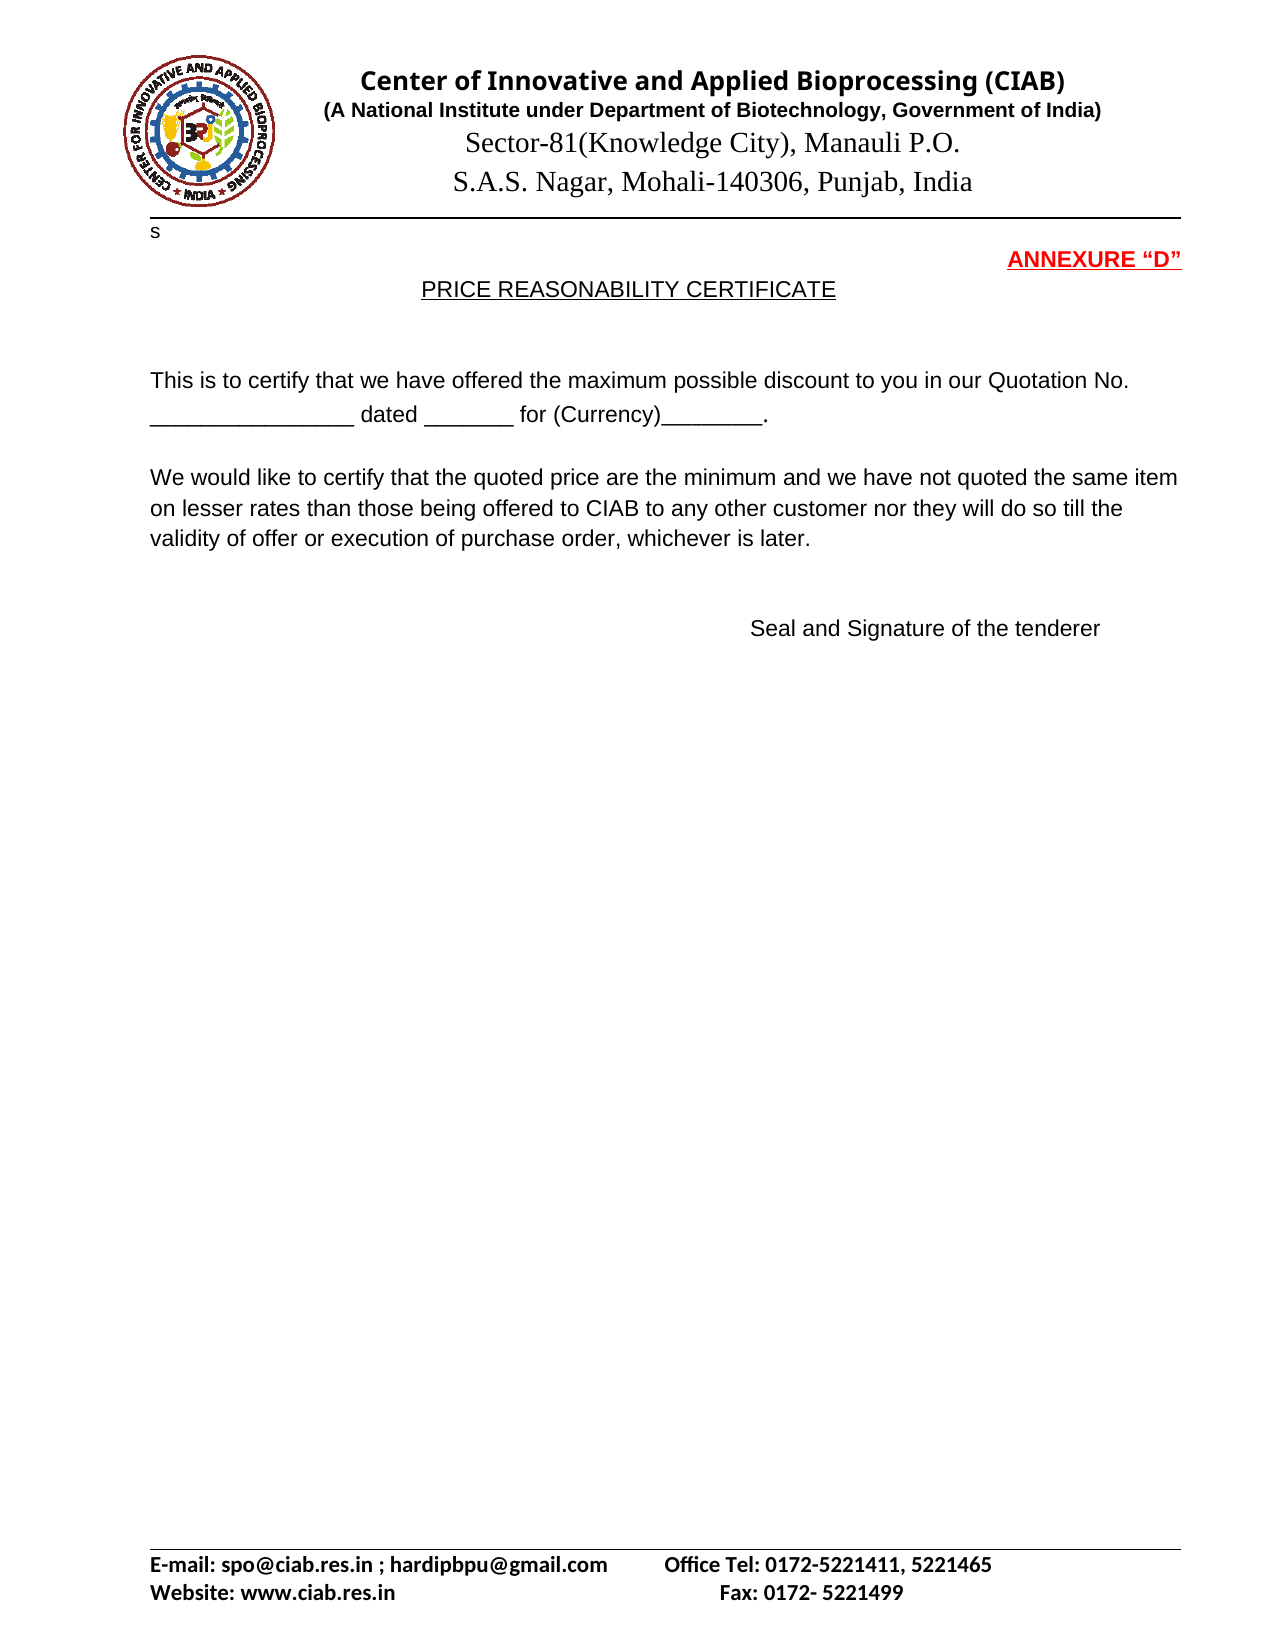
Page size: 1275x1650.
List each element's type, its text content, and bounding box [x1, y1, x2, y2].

picture [121, 54, 276, 207]
text s [150, 219, 1181, 243]
text Seal and Signature of the tenderer [76, 615, 1181, 642]
text ANNEXURE “D” [76, 246, 1181, 273]
text This is to certify that we have offered the maximum possible discount to you in our Quotation No. ________________ dated _______ for (Currency)__________. [150, 367, 1181, 429]
text PRICE REASONABILITY CERTIFICATE [76, 276, 1181, 303]
text We would like to certify that the quoted price are the minimum and we have not quoted the same item on lesser rates than those being offered to CIAB to any other customer nor they will do so till the validity of offer or execution of purchase order, whichever is later. [150, 464, 1181, 551]
